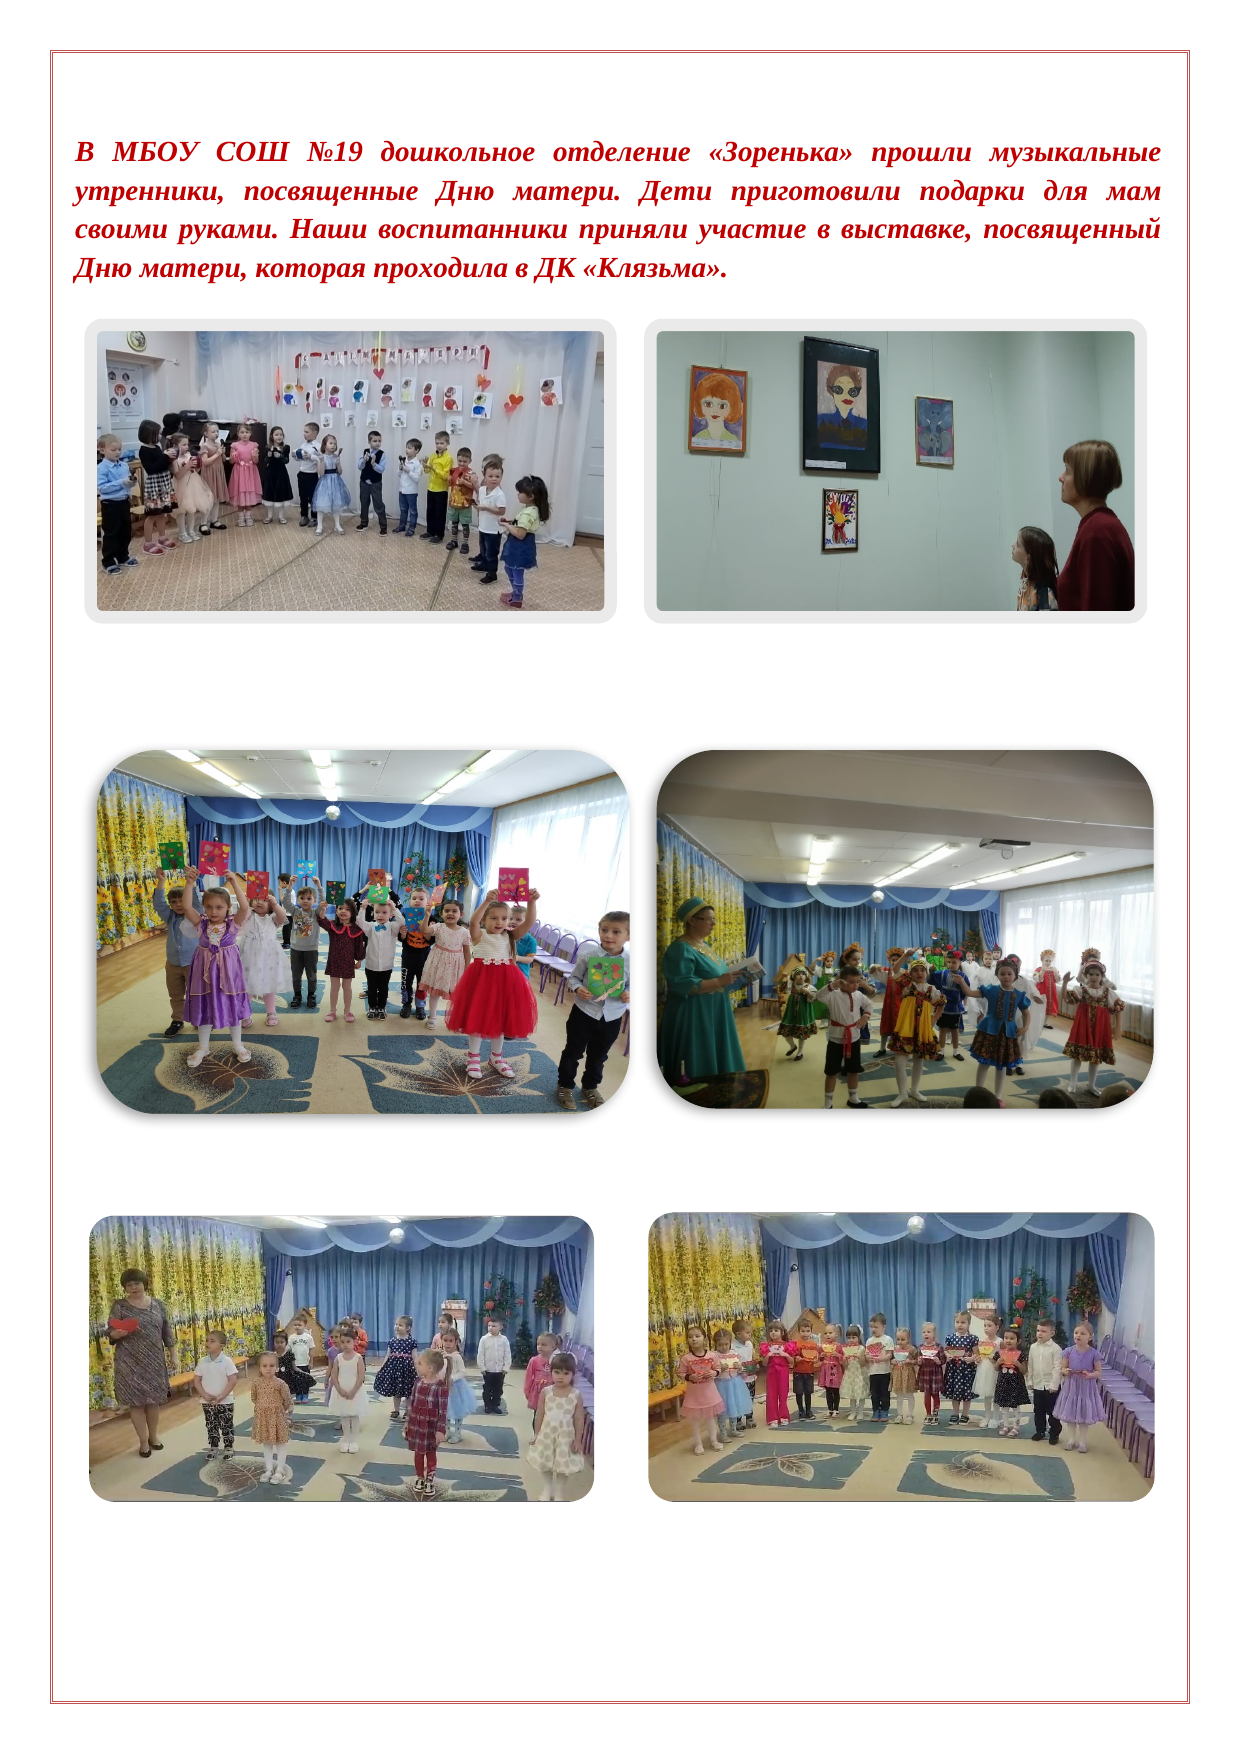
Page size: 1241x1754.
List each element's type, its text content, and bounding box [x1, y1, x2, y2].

picture [648, 1212, 1155, 1502]
picture [89, 1215, 595, 1502]
picture [657, 332, 1134, 611]
picture [97, 332, 604, 611]
text В МБОУ СОШ №19 дошкольное отделение «Зоренька» прошли музыкальные утренники, посвященные Дню матери. Дети приготовили подарки для мам своими руками. Наши воспитанники приняли участие в выставке, посвященный Дню матери, которая проходила в ДК «Клязьма». [75, 134, 1165, 283]
picture [96, 750, 630, 1114]
picture [656, 750, 1154, 1109]
